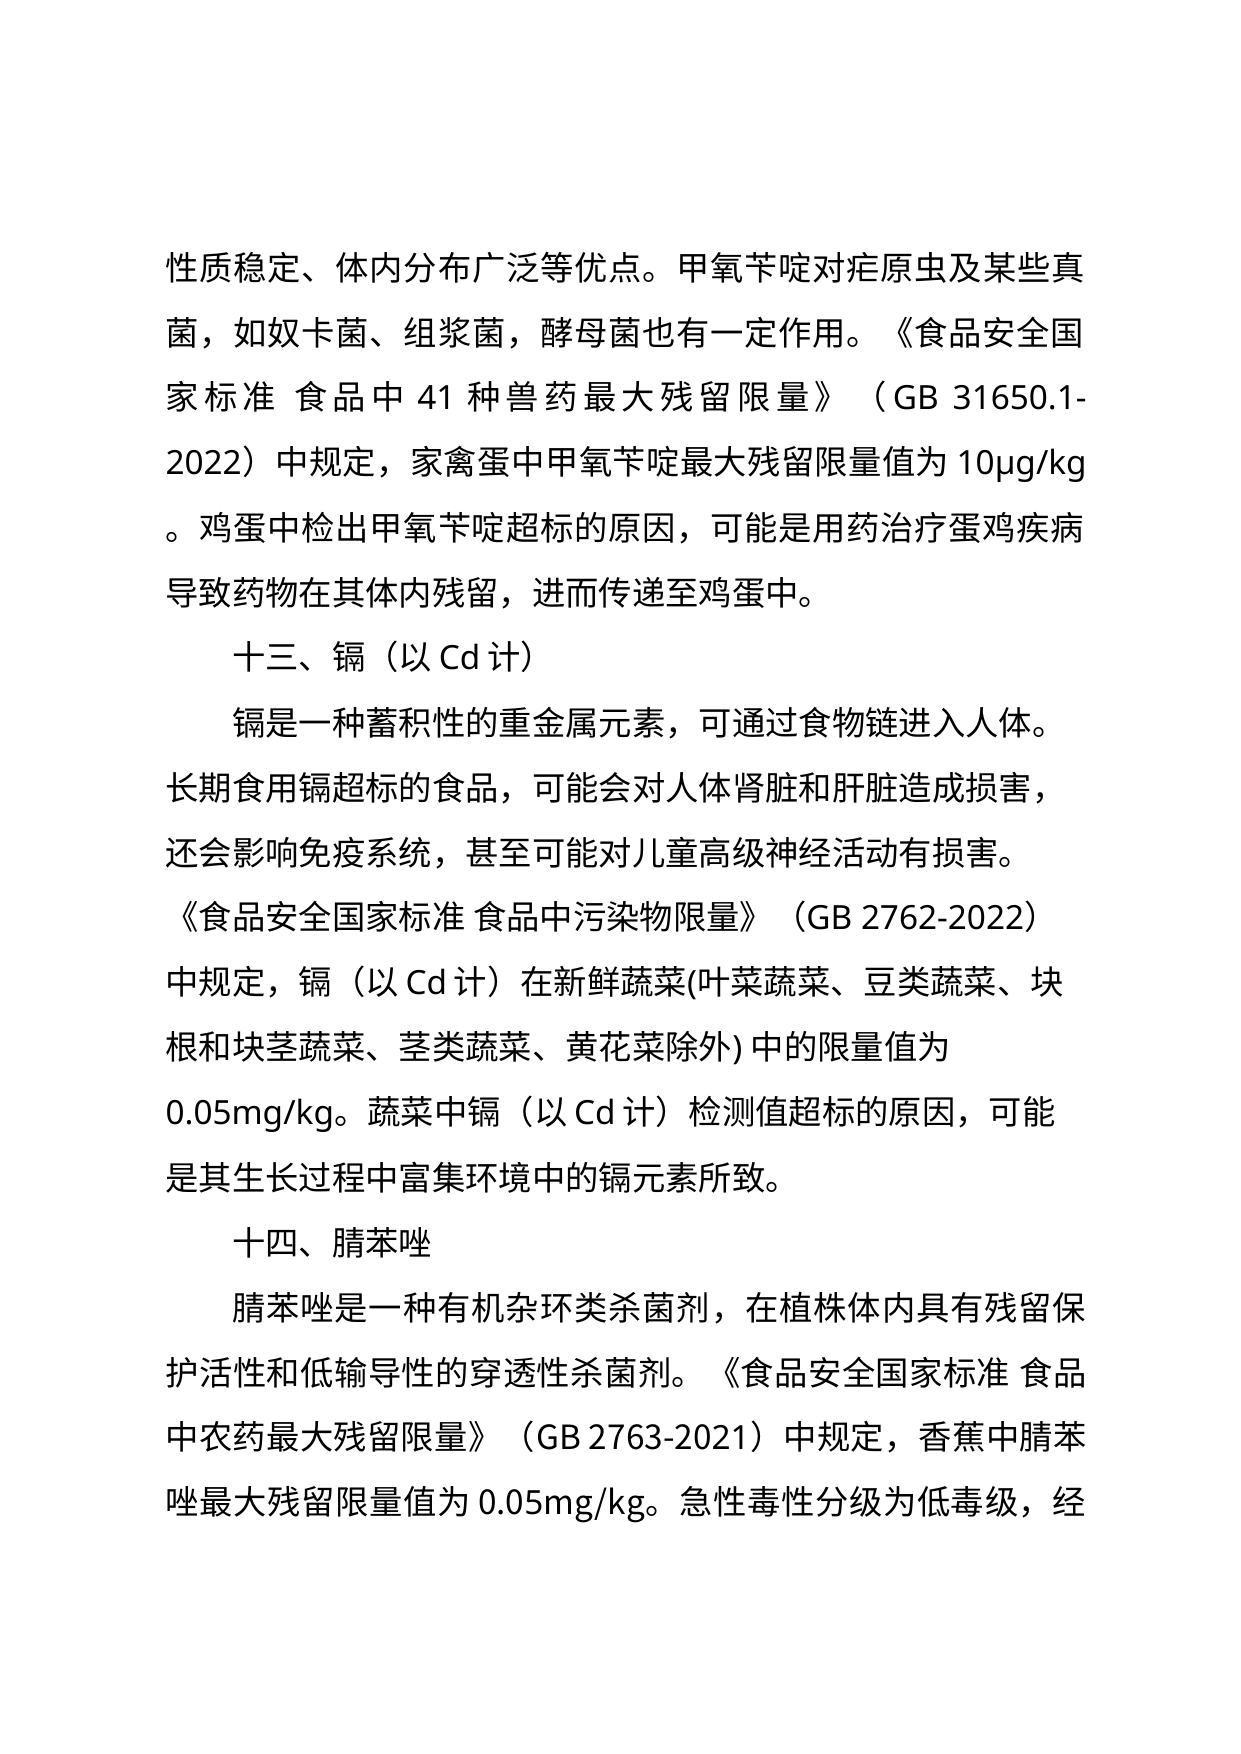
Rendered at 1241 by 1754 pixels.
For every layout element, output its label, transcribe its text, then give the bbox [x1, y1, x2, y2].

subtitle 十三、镉（以Cd计） [165, 623, 1087, 688]
text 镉是一种蓄积性的重金属元素，可通过食物链进入人体。长期食用镉超标的食品，可能会对人体肾脏和肝脏造成损害，还会影响免疫系统，甚至可能对儿童高级神经活动有损害。《食品安全国家标准 食品中污染物限量》（GB 2762-2022）中规定，镉（以Cd计）在新鲜蔬菜(叶菜蔬菜、豆类蔬菜、块根和块茎蔬菜、茎类蔬菜、黄花菜除外) 中的限量值为0.05mg/kg。蔬菜中镉（以Cd计）检测值超标的原因，可能是其生长过程中富集环境中的镉元素所致。 [165, 688, 1087, 1208]
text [165, 233, 1087, 623]
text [165, 1273, 1087, 1533]
subtitle 十四、腈苯唑 [165, 1208, 1087, 1273]
